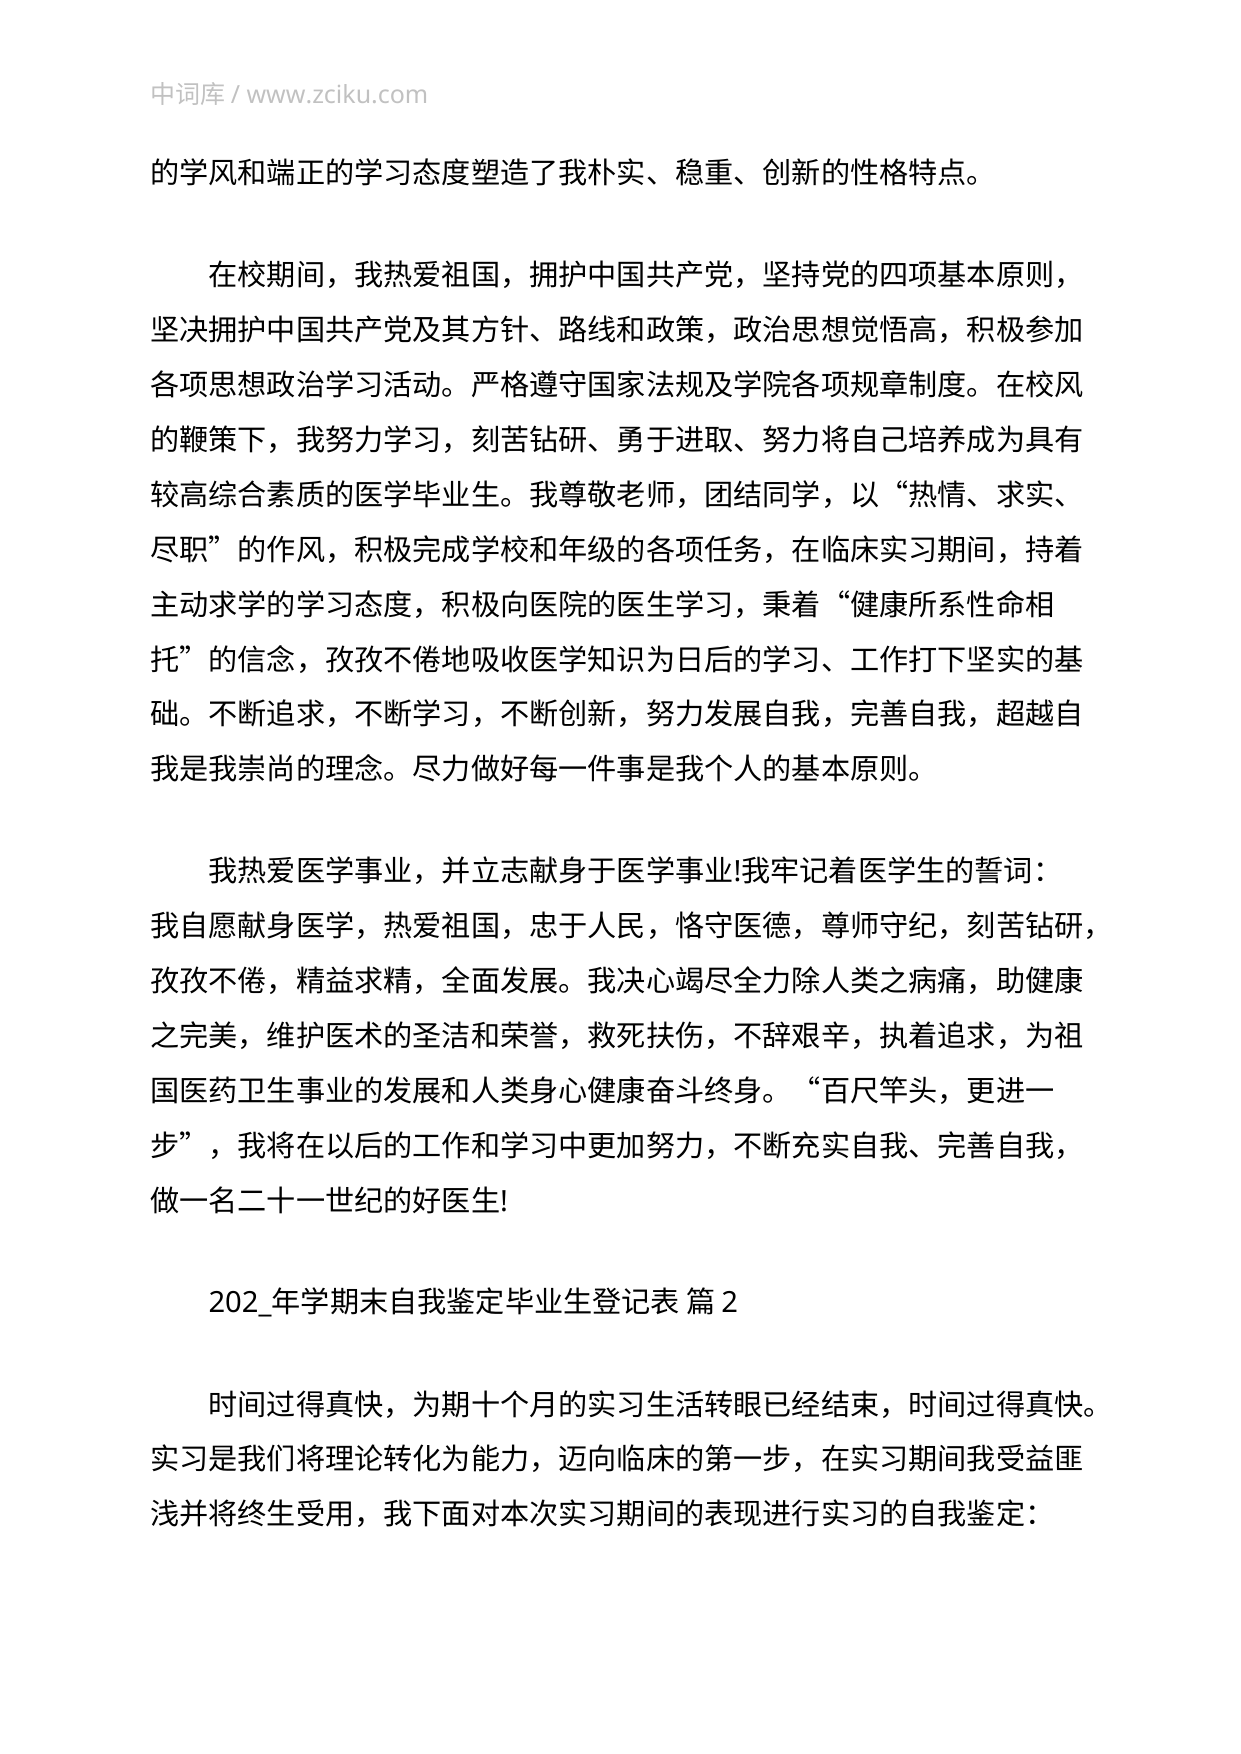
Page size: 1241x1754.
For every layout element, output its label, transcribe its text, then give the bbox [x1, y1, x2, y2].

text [150, 150, 1090, 192]
text 202_年学期末自我鉴定毕业生登记表 篇2 [150, 1279, 1090, 1321]
text 我热爱医学事业，并立志献身于医学事业!我牢记着医学生的誓词：我自愿献身医学，热爱祖国，忠于人民，恪守医德，尊师守纪，刻苦钻研，孜孜不倦，精益求精，全面发展。我决心竭尽全力除人类之病痛，助健康之完美，维护医术的圣洁和荣誉，救死扶伤，不辞艰辛，执着追求，为祖国医药卫生事业的发展和人类身心健康奋斗终身。“百尺竿头，更进一步”，我将在以后的工作和学习中更加努力，不断充实自我、完善自我，做一名二十一世纪的好医生! [150, 848, 1090, 1219]
text 在校期间，我热爱祖国，拥护中国共产党，坚持党的四项基本原则，坚决拥护中国共产党及其方针、路线和政策，政治思想觉悟高，积极参加各项思想政治学习活动。严格遵守国家法规及学院各项规章制度。在校风的鞭策下，我努力学习，刻苦钻研、勇于进取、努力将自己培养成为具有较高综合素质的医学毕业生。我尊敬老师，团结同学，以“热情、求实、尽职”的作风，积极完成学校和年级的各项任务，在临床实习期间，持着主动求学的学习态度，积极向医院的医生学习，秉着“健康所系性命相托”的信念，孜孜不倦地吸收医学知识为日后的学习、工作打下坚实的基础。不断追求，不断学习，不断创新，努力发展自我，完善自我，超越自我是我崇尚的理念。尽力做好每一件事是我个人的基本原则。 [150, 252, 1090, 788]
text 时间过得真快，为期十个月的实习生活转眼已经结束，时间过得真快。实习是我们将理论转化为能力，迈向临床的第一步，在实习期间我受益匪浅并将终生受用，我下面对本次实习期间的表现进行实习的自我鉴定： [150, 1381, 1090, 1533]
